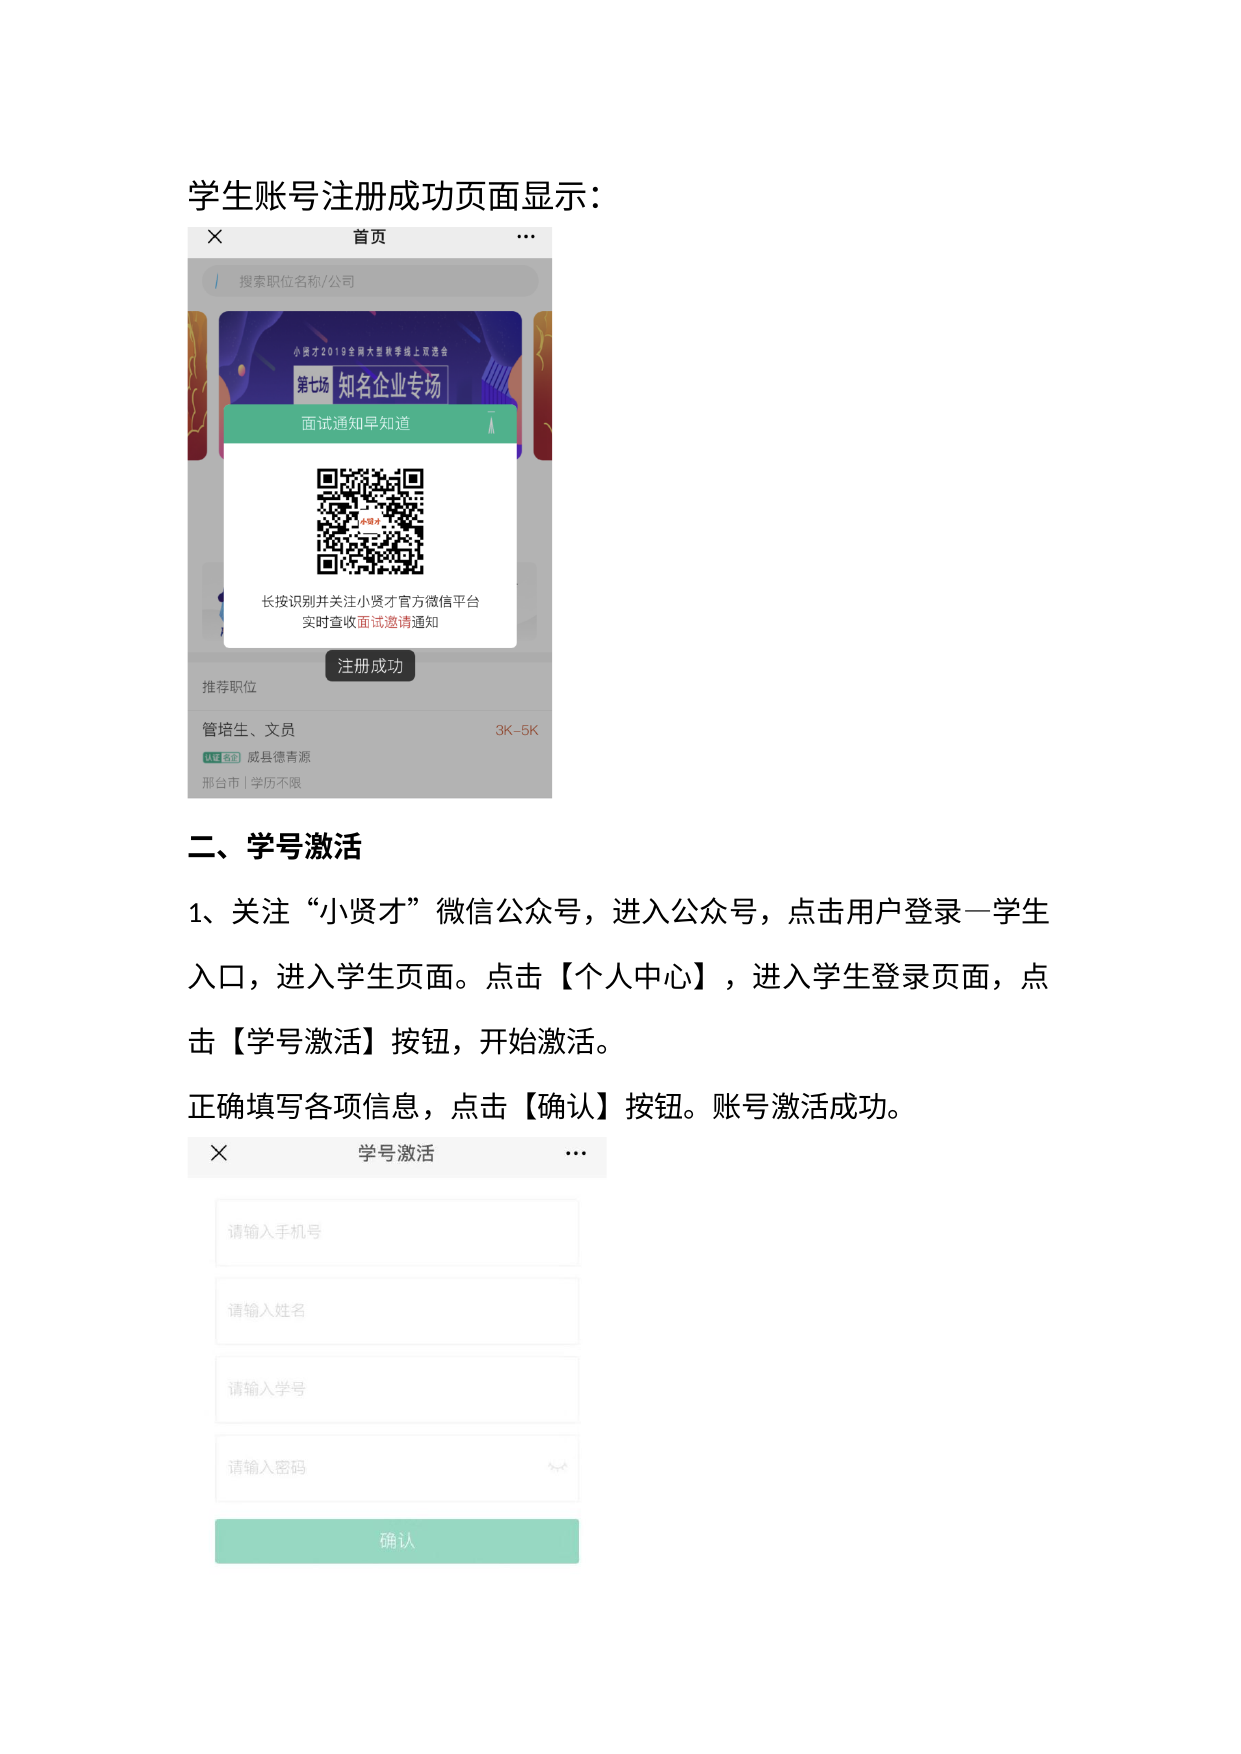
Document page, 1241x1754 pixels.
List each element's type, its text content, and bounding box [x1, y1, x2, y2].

picture [187, 1137, 607, 1578]
text 正确填写各项信息，点击【确认】按钮。账号激活成功。 [187, 1072, 1053, 1137]
text 1、关注“小贤才”微信公众号，进入公众号，点击用户登录—学生入口，进入学生页面。点击【个人中心】，进入学生登录页面，点击【学号激活】按钮，开始激活。 [187, 877, 1053, 1072]
text 二、学号激活 [187, 812, 1053, 877]
text 学生账号注册成功页面显示： [187, 162, 1053, 227]
picture [187, 227, 553, 799]
